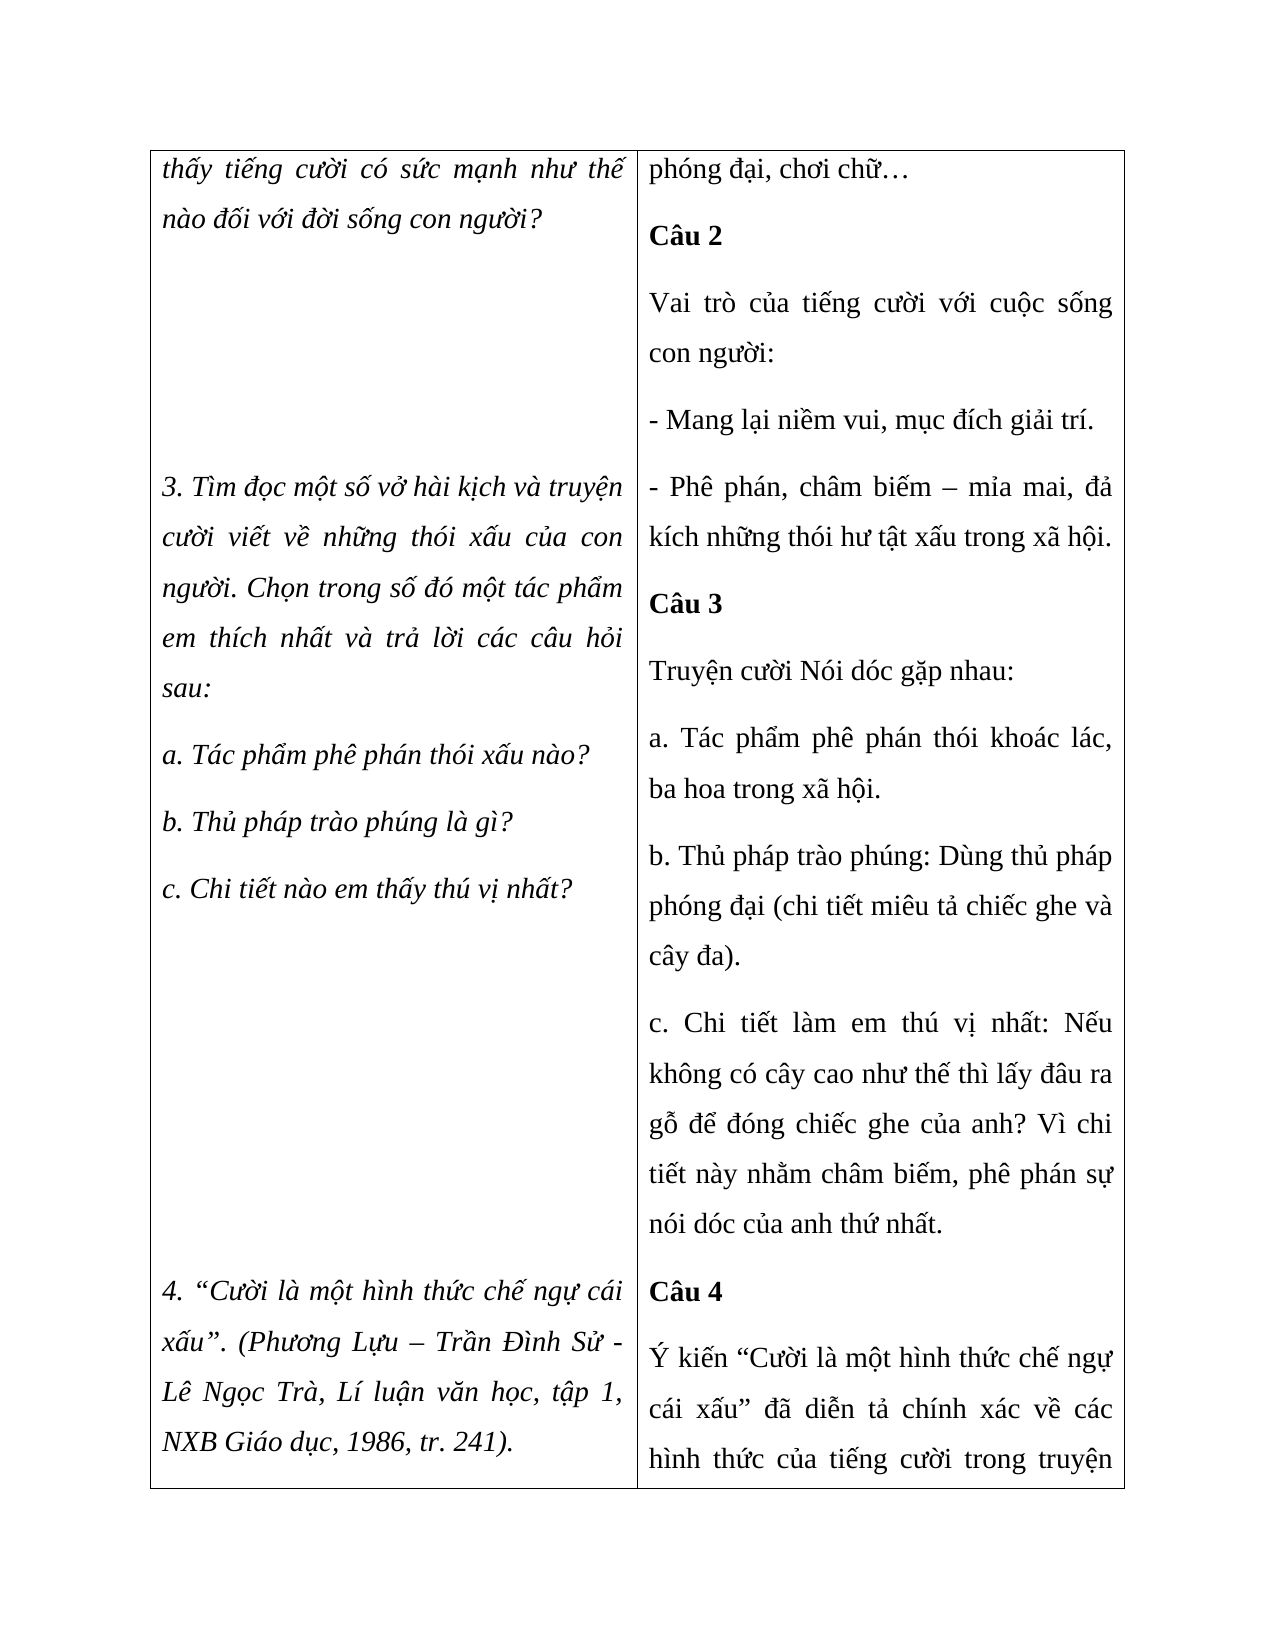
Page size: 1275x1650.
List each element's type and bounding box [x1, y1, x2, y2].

table_cell [638, 151, 1124, 1488]
table_cell [151, 151, 637, 1488]
